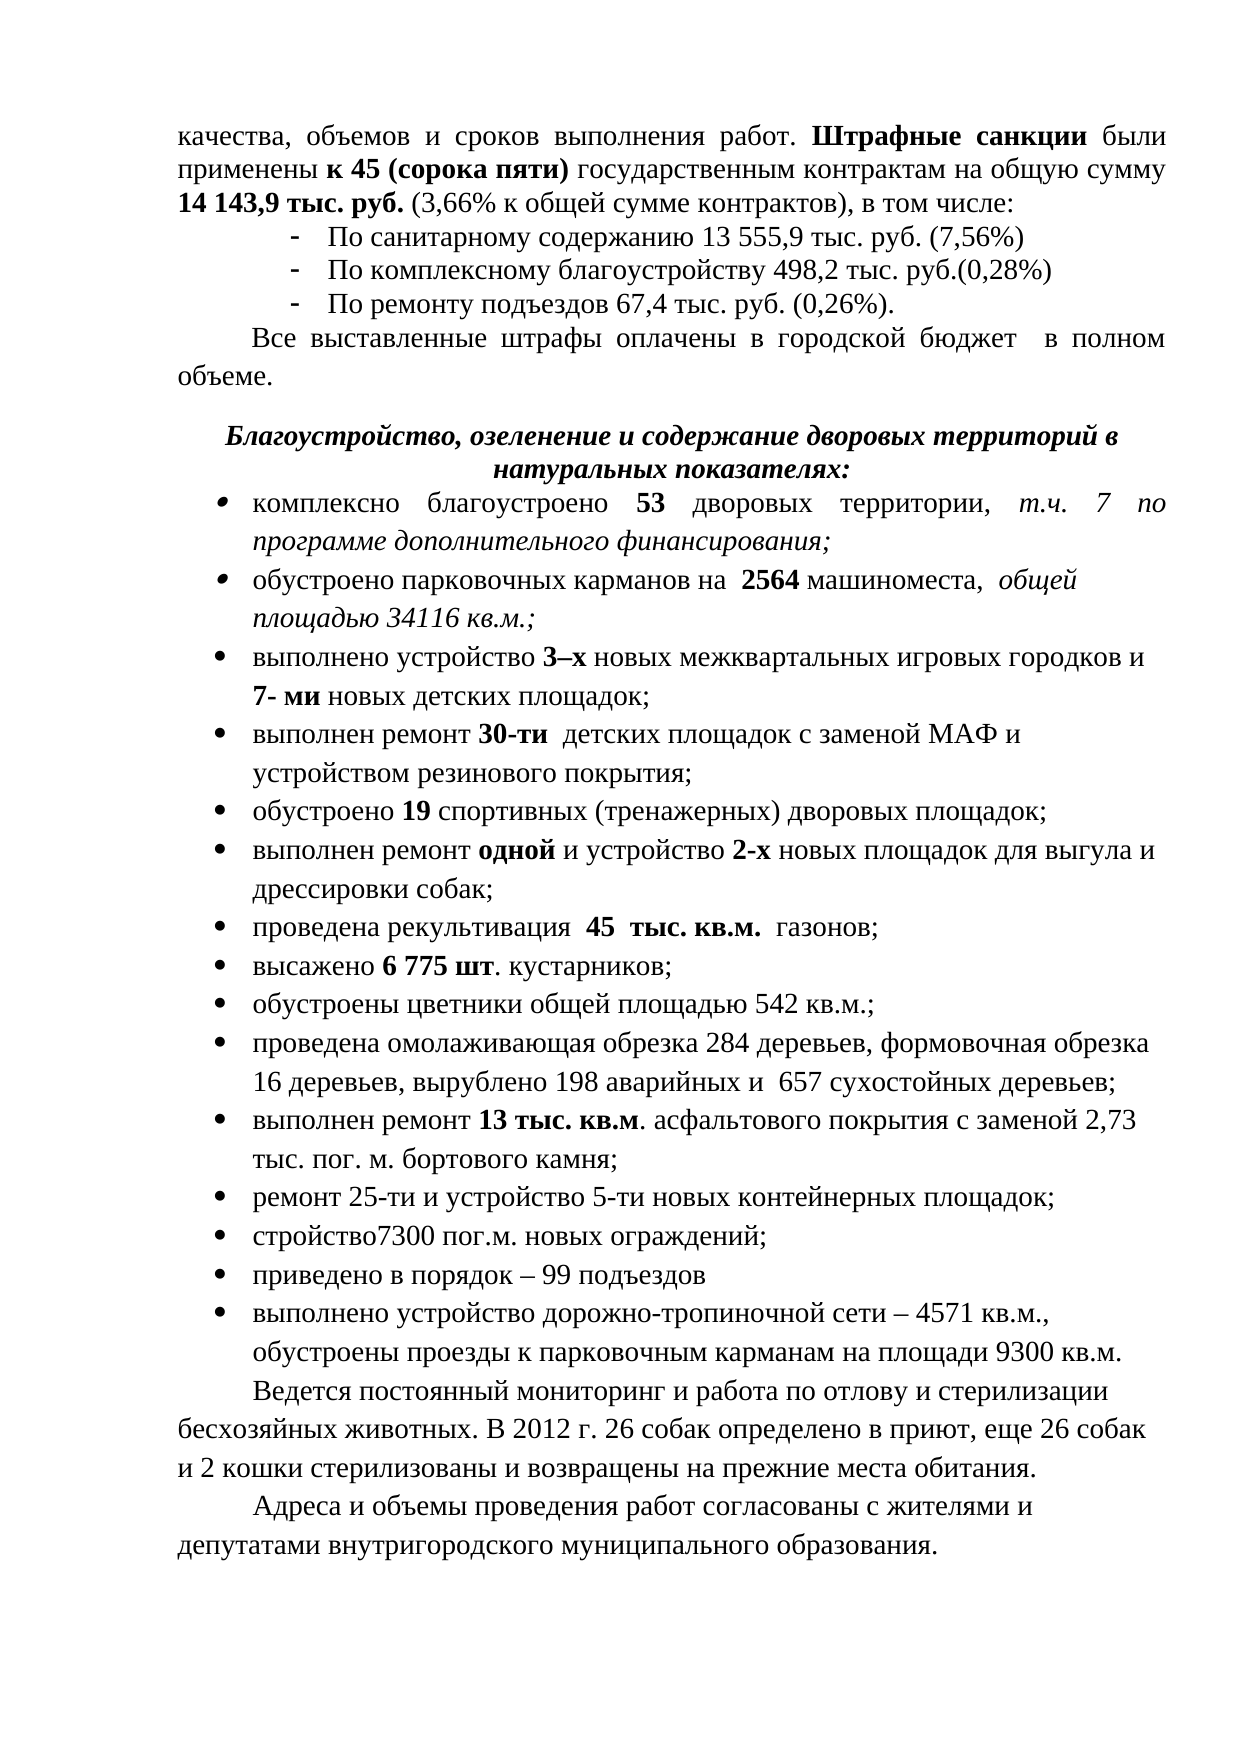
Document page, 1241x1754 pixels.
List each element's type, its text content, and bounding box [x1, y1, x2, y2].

list ремонт 25-ти и устройство 5-ти новых контейнерных площадок; [215, 1179, 1167, 1213]
list По ремонту подъездов 67,4 тыс. руб. (0,26%). [290, 286, 1167, 320]
list По комплексному благоустройству 498,2 тыс. руб.(0,28%) [290, 252, 1167, 286]
list Все выставленные штрафы оплачены в городской бюджет в полном объеме. [177, 320, 1167, 392]
list комплексно благоустроено 53 дворовых территории, т.ч. 7 по программе дополнительного финансирования; [215, 485, 1167, 557]
list Ведется постоянный мониторинг и работа по отлову и стерилизации бесхозяйных животных. В 2012 г. 26 собак определено в приют, еще 26 собак и 2 кошки стерилизованы и возвращены на прежние места обитания. [177, 1373, 1167, 1483]
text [177, 118, 1167, 219]
list выполнено устройство 3–х новых межквартальных игровых городков и 7- ми новых детских площадок; [215, 639, 1167, 711]
list выполнен ремонт 30-ти детских площадок с заменой МАФ и устройством резинового покрытия; [215, 716, 1167, 788]
text Благоустройство, озеленение и содержание дворовых территорий в натуральных показателях: [177, 418, 1167, 485]
list обустроено парковочных карманов на 2564 машиноместа, общей площадью 34116 кв.м.; [215, 562, 1167, 634]
list высажено 6 775 шт. кустарников; [215, 948, 1167, 982]
list выполнен ремонт 13 тыс. кв.м. асфальтового покрытия с заменой 2,73 тыс. пог. м. бортового камня; [215, 1102, 1167, 1174]
list выполнен ремонт одной и устройство 2-х новых площадок для выгула и дрессировки собак; [215, 832, 1167, 904]
list обустроено 19 спортивных (тренажерных) дворовых площадок; [215, 793, 1167, 827]
list проведена омолаживающая обрезка 284 деревьев, формовочная обрезка 16 деревьев, вырублено 198 аварийных и 657 сухостойных деревьев; [215, 1025, 1167, 1097]
list Адреса и объемы проведения работ согласованы с жителями и депутатами внутригородского муниципального образования. [177, 1488, 1167, 1560]
list приведено в порядок – 99 подъездов [215, 1257, 1167, 1291]
list проведена рекультивация 45 тыс. кв.м. газонов; [215, 909, 1167, 943]
list обустроены цветники общей площадью 542 кв.м.; [215, 987, 1167, 1020]
list стройство7300 пог.м. новых ограждений; [215, 1218, 1167, 1252]
list выполнено устройство дорожно-тропиночной сети – 4571 кв.м., обустроены проезды к парковочным карманам на площади 9300 кв.м. [215, 1296, 1167, 1368]
list По санитарному содержанию 13 555,9 тыс. руб. (7,56%) [290, 219, 1167, 252]
